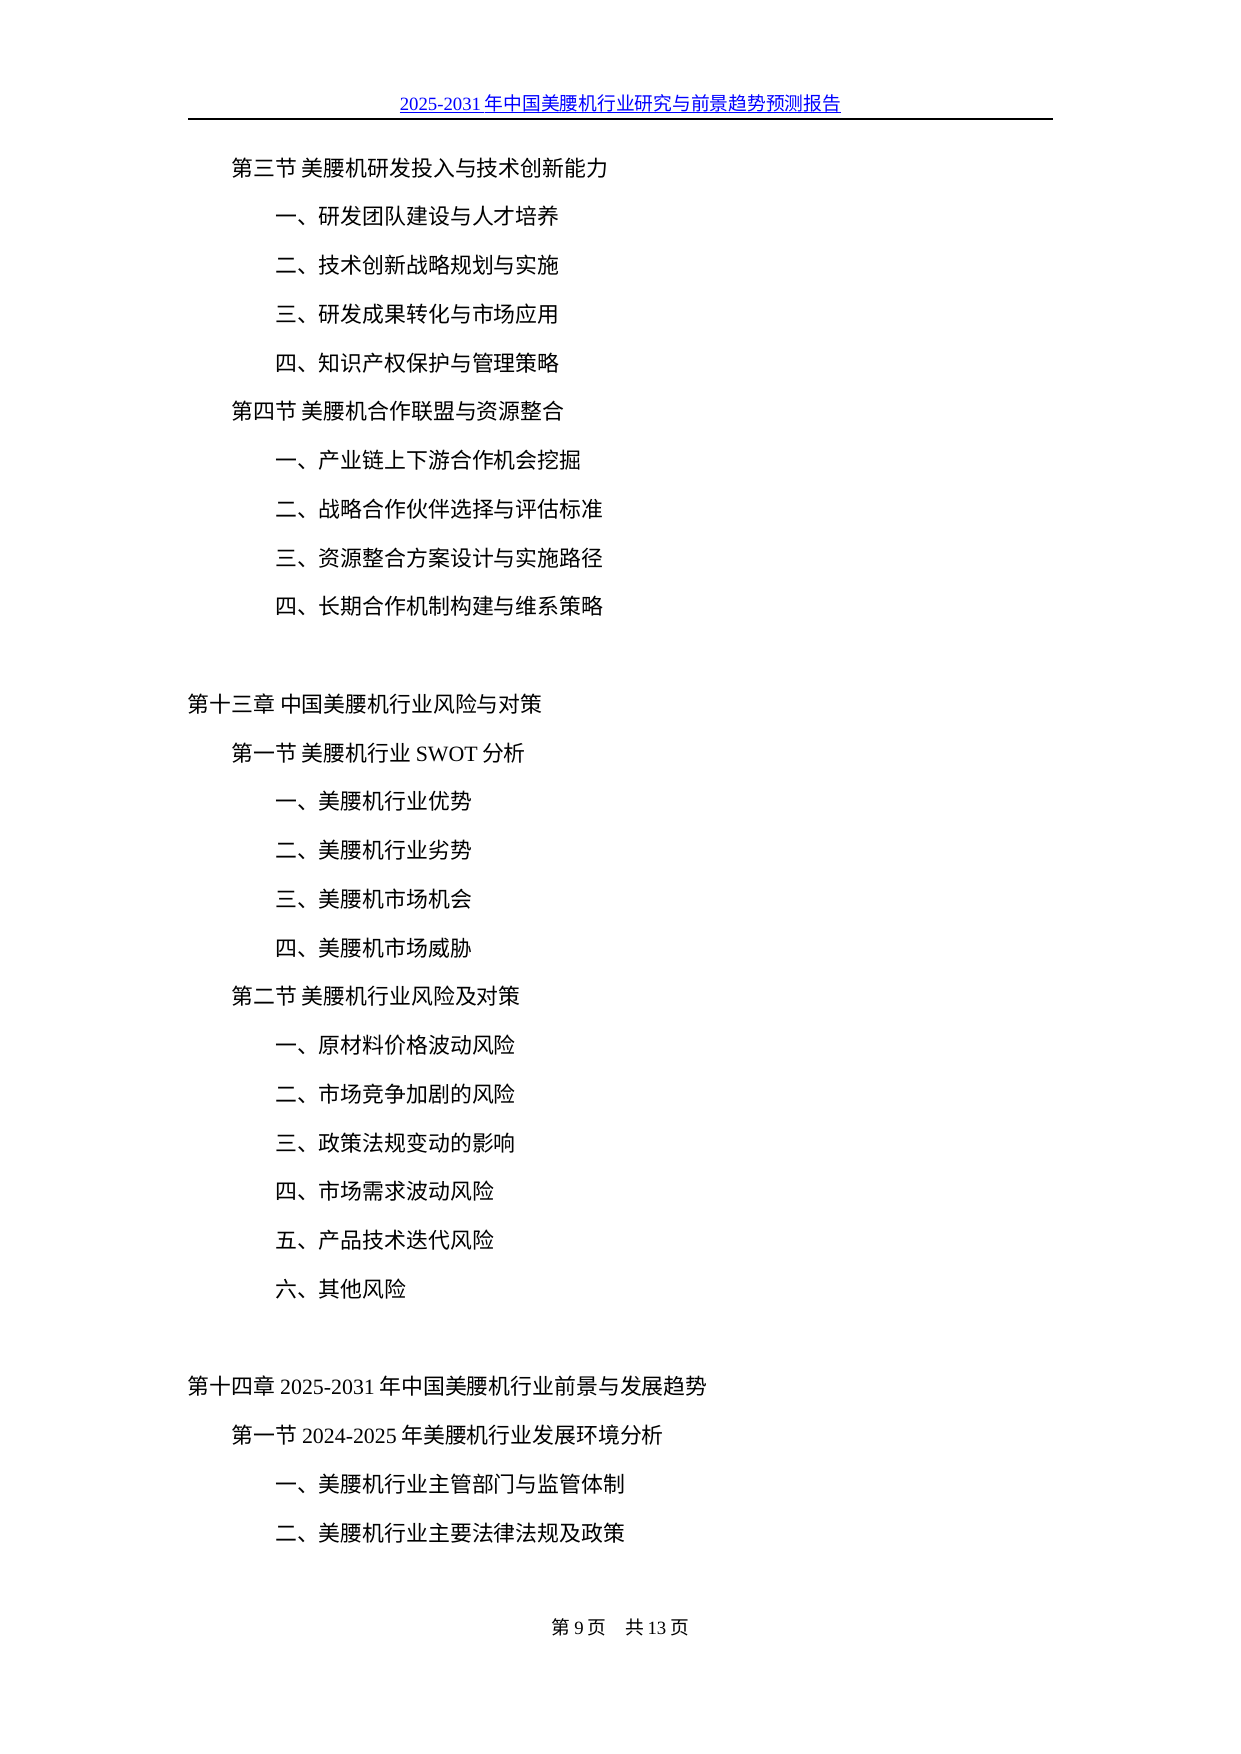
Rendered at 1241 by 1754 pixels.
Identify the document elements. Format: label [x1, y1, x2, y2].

text [187, 150, 1053, 1548]
